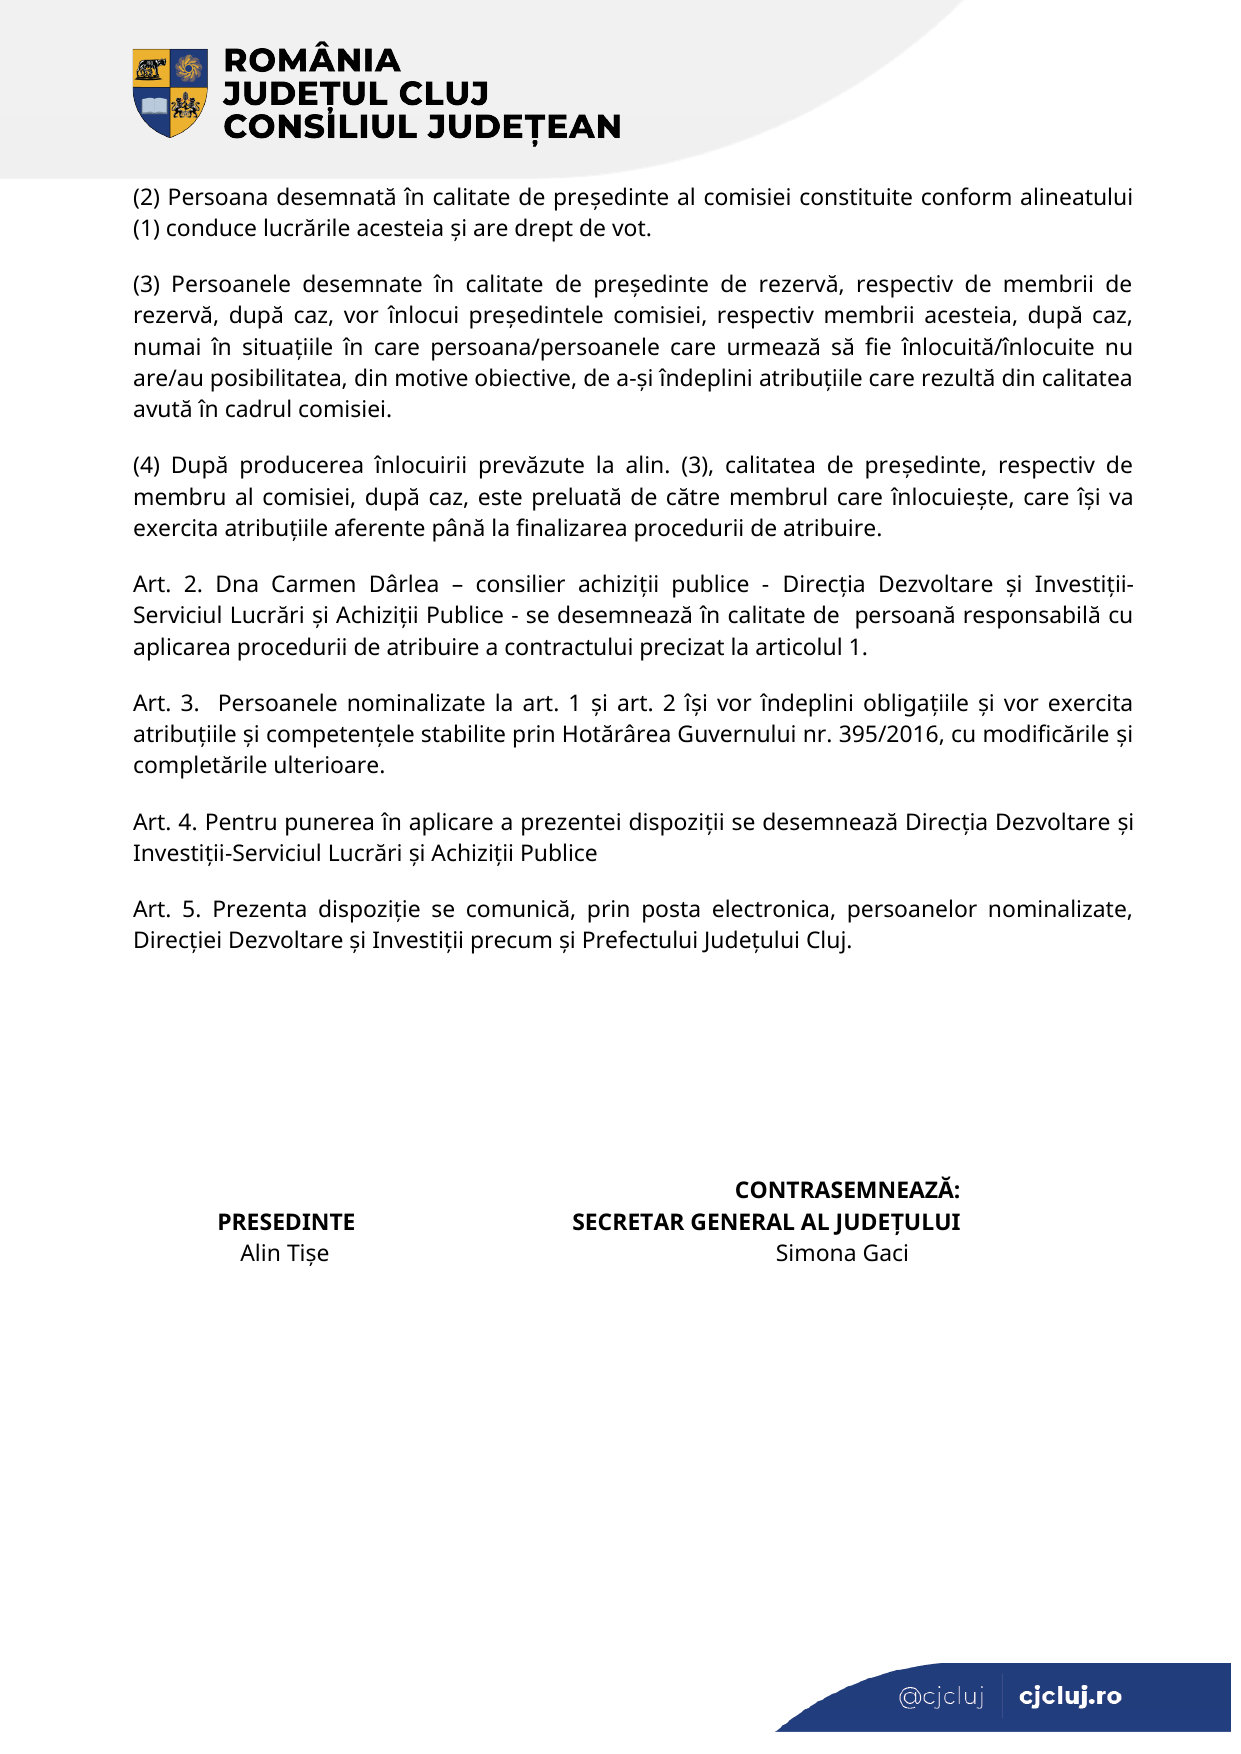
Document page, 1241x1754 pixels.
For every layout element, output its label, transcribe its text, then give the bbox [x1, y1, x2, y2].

picture [774, 1663, 1231, 1732]
text (3) Persoanele desemnate în calitate de preşedinte de rezervă, respectiv de membrii de rezervă, după caz, vor înlocui președintele comisiei, respectiv membrii acesteia, după caz, numai în situațiile în care persoana/persoanele care urmează să fie înlocuită/înlocuite nu are/au posibilitatea, din motive obiective, de a-şi îndeplini atribuţiile care rezultă din calitatea avută în cadrul comisiei. [133, 268, 1134, 424]
picture [132, 41, 620, 147]
text (2) Persoana desemnată în calitate de președinte al comisiei constituite conform alineatului (1) conduce lucrările acesteia și are drept de vot. [133, 181, 1134, 243]
text Art. 2. Dna Carmen Dârlea – consilier achiziții publice - Direcția Dezvoltare și Investiții-Serviciul Lucrări și Achiziții Publice - se desemnează în calitate de persoană responsabilă cu aplicarea procedurii de atribuire a contractului precizat la articolul 1. [133, 568, 1134, 662]
text Art. 4. Pentru punerea în aplicare a prezentei dispoziții se desemnează Direcția Dezvoltare și Investiții-Serviciul Lucrări și Achiziții Publice [133, 806, 1134, 868]
text CONTRASEMNEAZĂ: [602, 1174, 1134, 1206]
text PRESEDINTE SECRETAR GENERAL AL JUDEŢULUI [86, 1206, 1134, 1237]
text (4) După producerea înlocuirii prevăzute la alin. (3), calitatea de președinte, respectiv de membru al comisiei, după caz, este preluată de către membrul care înlocuiește, care îşi va exercita atribuţiile aferente până la finalizarea procedurii de atribuire. [133, 449, 1134, 543]
text Alin Tișe Simona Gaci [86, 1237, 1134, 1268]
text Art. 5. Prezenta dispoziţie se comunică, prin posta electronica, persoanelor nominalizate, Direcției Dezvoltare și Investiții precum şi Prefectului Judeţului Cluj. [133, 893, 1134, 956]
text Art. 3. Persoanele nominalizate la art. 1 și art. 2 își vor îndeplini obligațiile și vor exercita atribuţiile și competențele stabilite prin Hotărârea Guvernului nr. 395/2016, cu modificările și completările ulterioare. [133, 687, 1134, 781]
